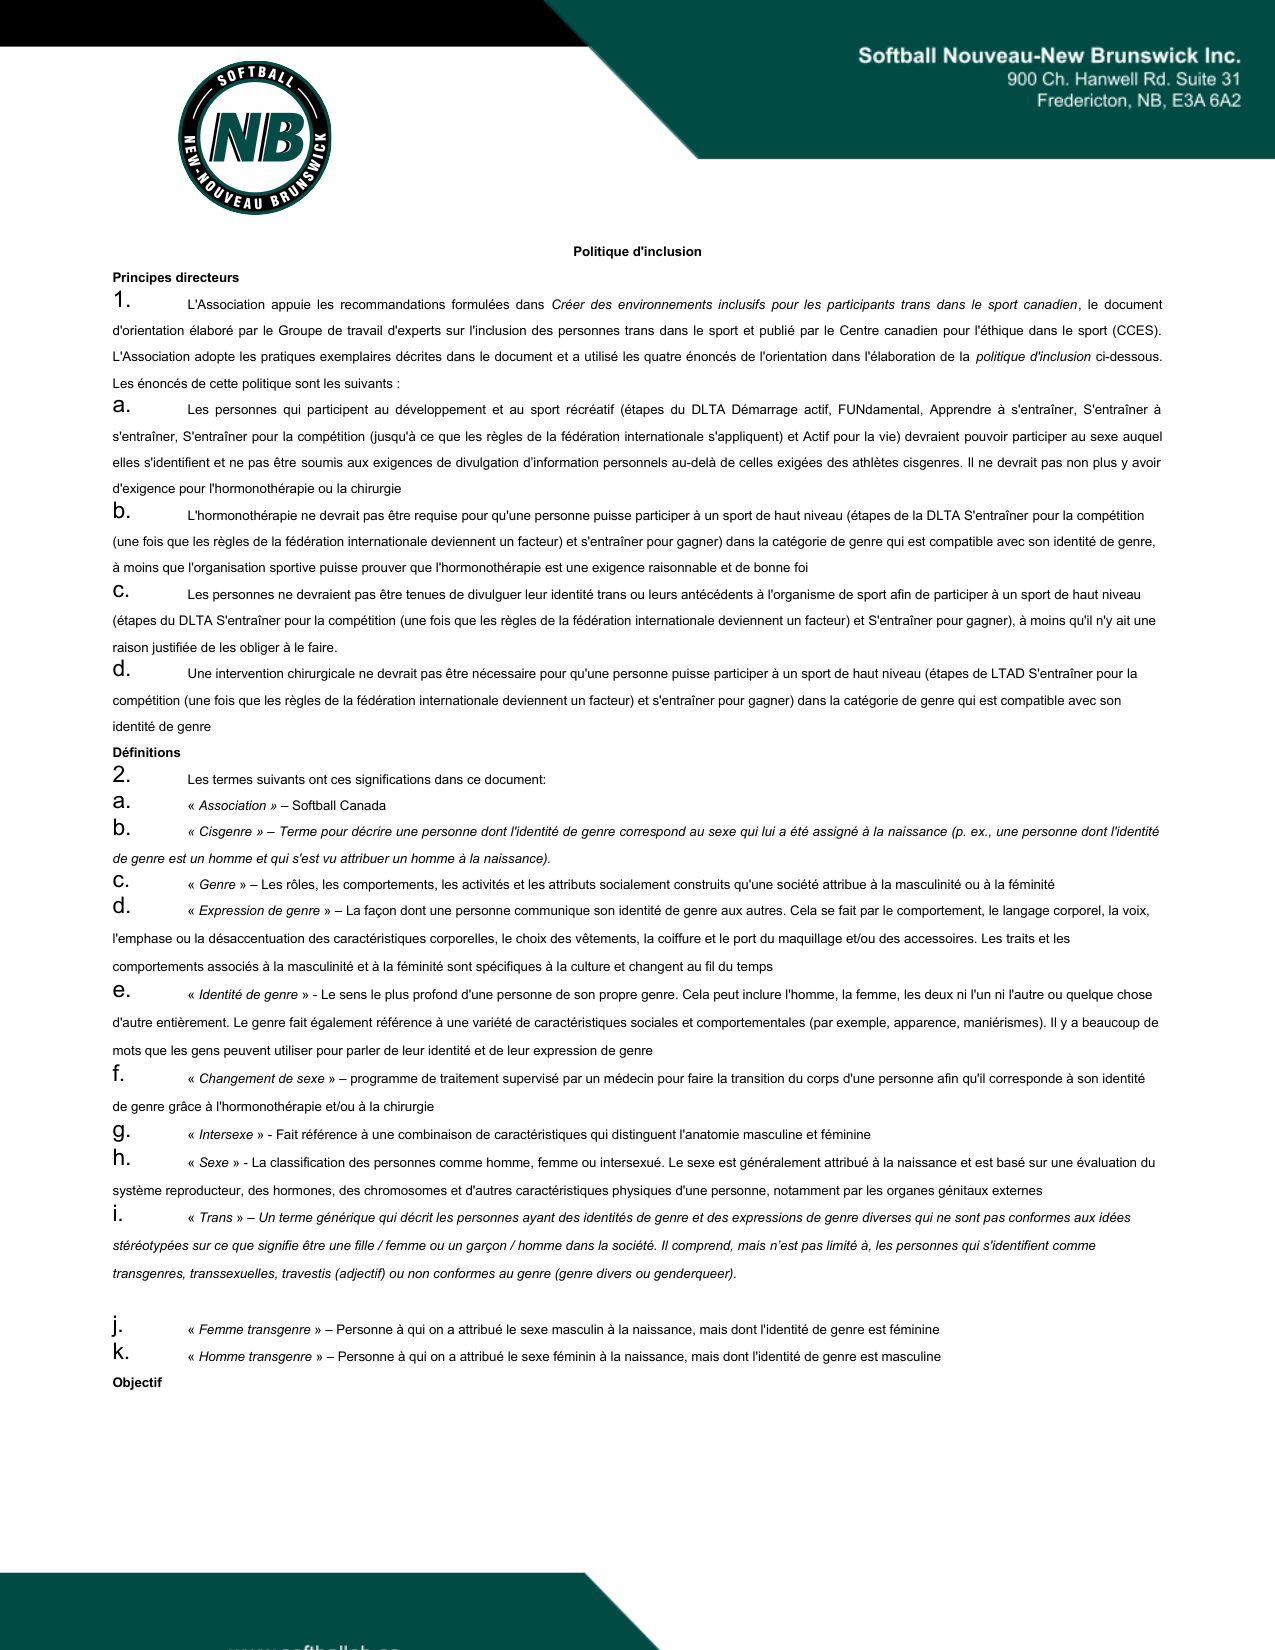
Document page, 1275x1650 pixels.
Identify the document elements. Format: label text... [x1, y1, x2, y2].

list Les personnes ne devraient pas être tenues de divulguer leur identité trans ou leurs antécédents à l'organisme de sport afin de participer à un sport de haut niveau (étapes du DLTA S'entraîner pour la compétition (une fois que les règles de la fédération internationale deviennent un facteur) et S'entraîner pour gagner), à moins qu'il n'y ait une raison justifiée de les obliger à le faire. [112, 576, 1162, 655]
picture [0, 1560, 1275, 1650]
list « Femme transgenre » – Personne à qui on a attribué le sexe masculin à la naissance, mais dont l'identité de genre est féminine [112, 1311, 1162, 1338]
list « Association » – Softball Canada [112, 787, 1162, 813]
text Définitions [112, 734, 1162, 761]
list « Changement de sexe » – programme de traitement supervisé par un médecin pour faire la transition du corps d'une personne afin qu'il corresponde à son identité de genre grâce à l'hormonothérapie et/ou à la chirurgie [112, 1060, 1162, 1114]
text Objectif [112, 1364, 1162, 1390]
list L'hormonothérapie ne devrait pas être requise pour qu'une personne puisse participer à un sport de haut niveau (étapes de la DLTA S'entraîner pour la compétition (une fois que les règles de la fédération internationale deviennent un facteur) et s'entraîner pour gagner) dans la catégorie de genre qui est compatible avec son identité de genre, à moins que l'organisation sportive puisse prouver que l'hormonothérapie est une exigence raisonnable et de bonne foi [112, 497, 1162, 576]
text Principes directeurs [112, 259, 1162, 286]
text Politique d'inclusion [112, 112, 1162, 259]
list « Cisgenre » – Terme pour décrire une personne dont l'identité de genre correspond au sexe qui lui a été assigné à la naissance (p. ex., une personne dont l'identité de genre est un homme et qui s'est vu attribuer un homme à la naissance). [112, 813, 1162, 866]
list « Trans » – Un terme générique qui décrit les personnes ayant des identités de genre et des expressions de genre diverses qui ne sont pas conformes aux idées stéréotypées sur ce que signifie être une fille / femme ou un garçon / homme dans la société. Il comprend, mais n’est pas limité à, les personnes qui s'identifient comme transgenres, transsexuelles, travestis (adjectif) ou non conformes au genre (genre divers ou genderqueer). [112, 1199, 1162, 1282]
list L'Association appuie les recommandations formulées dans Créer des environnements inclusifs pour les participants trans dans le sport canadien, le document d'orientation élaboré par le Groupe de travail d'experts sur l'inclusion des personnes trans dans le sport et publié par le Centre canadien pour l'éthique dans le sport (CCES). L'Association adopte les pratiques exemplaires décrites dans le document et a utilisé les quatre énoncés de l'orientation dans l'élaboration de la politique d'inclusion ci-dessous. Les énoncés de cette politique sont les suivants : [112, 286, 1162, 391]
list Les personnes qui participent au développement et au sport récréatif (étapes du DLTA Démarrage actif, FUNdamental, Apprendre à s'entraîner, S'entraîner à s'entraîner, S'entraîner pour la compétition (jusqu'à ce que les règles de la fédération internationale s'appliquent) et Actif pour la vie) devraient pouvoir participer au sexe auquel elles s'identifient et ne pas être soumis aux exigences de divulgation d’information personnels au-delà de celles exigées des athlètes cisgenres. Il ne devrait pas non plus y avoir d'exigence pour l'hormonothérapie ou la chirurgie [112, 391, 1162, 497]
list « Sexe » - La classification des personnes comme homme, femme ou intersexué. Le sexe est généralement attribué à la naissance et est basé sur une évaluation du système reproducteur, des hormones, des chromosomes et d'autres caractéristiques physiques d'une personne, notamment par les organes génitaux externes [112, 1144, 1162, 1198]
list Les termes suivants ont ces significations dans ce document: [112, 761, 1162, 787]
list « Intersexe » - Fait référence à une combinaison de caractéristiques qui distinguent l'anatomie masculine et féminine [112, 1116, 1162, 1142]
list Une intervention chirurgicale ne devrait pas être nécessaire pour qu'une personne puisse participer à un sport de haut niveau (étapes de LTAD S'entraîner pour la compétition (une fois que les règles de la fédération internationale deviennent un facteur) et s'entraîner pour gagner) dans la catégorie de genre qui est compatible avec son identité de genre [112, 655, 1162, 734]
list « Genre » – Les rôles, les comportements, les activités et les attributs socialement construits qu'une société attribue à la masculinité ou à la féminité [112, 866, 1162, 892]
list « Homme transgenre » – Personne à qui on a attribué le sexe féminin à la naissance, mais dont l'identité de genre est masculine [112, 1338, 1162, 1364]
list « Identité de genre » - Le sens le plus profond d'une personne de son propre genre. Cela peut inclure l'homme, la femme, les deux ni l'un ni l'autre ou quelque chose d'autre entièrement. Le genre fait également référence à une variété de caractéristiques sociales et comportementales (par exemple, apparence, maniérismes). Il y a beaucoup de mots que les gens peuvent utiliser pour parler de leur identité et de leur expression de genre [112, 976, 1162, 1058]
list « Expression de genre » – La façon dont une personne communique son identité de genre aux autres. Cela se fait par le comportement, le langage corporel, la voix, l'emphase ou la désaccentuation des caractéristiques corporelles, le choix des vêtements, la coiffure et le port du maquillage et/ou des accessoires. Les traits et les comportements associés à la masculinité et à la féminité sont spécifiques à la culture et changent au fil du temps [112, 892, 1162, 975]
picture [0, 0, 1275, 186]
